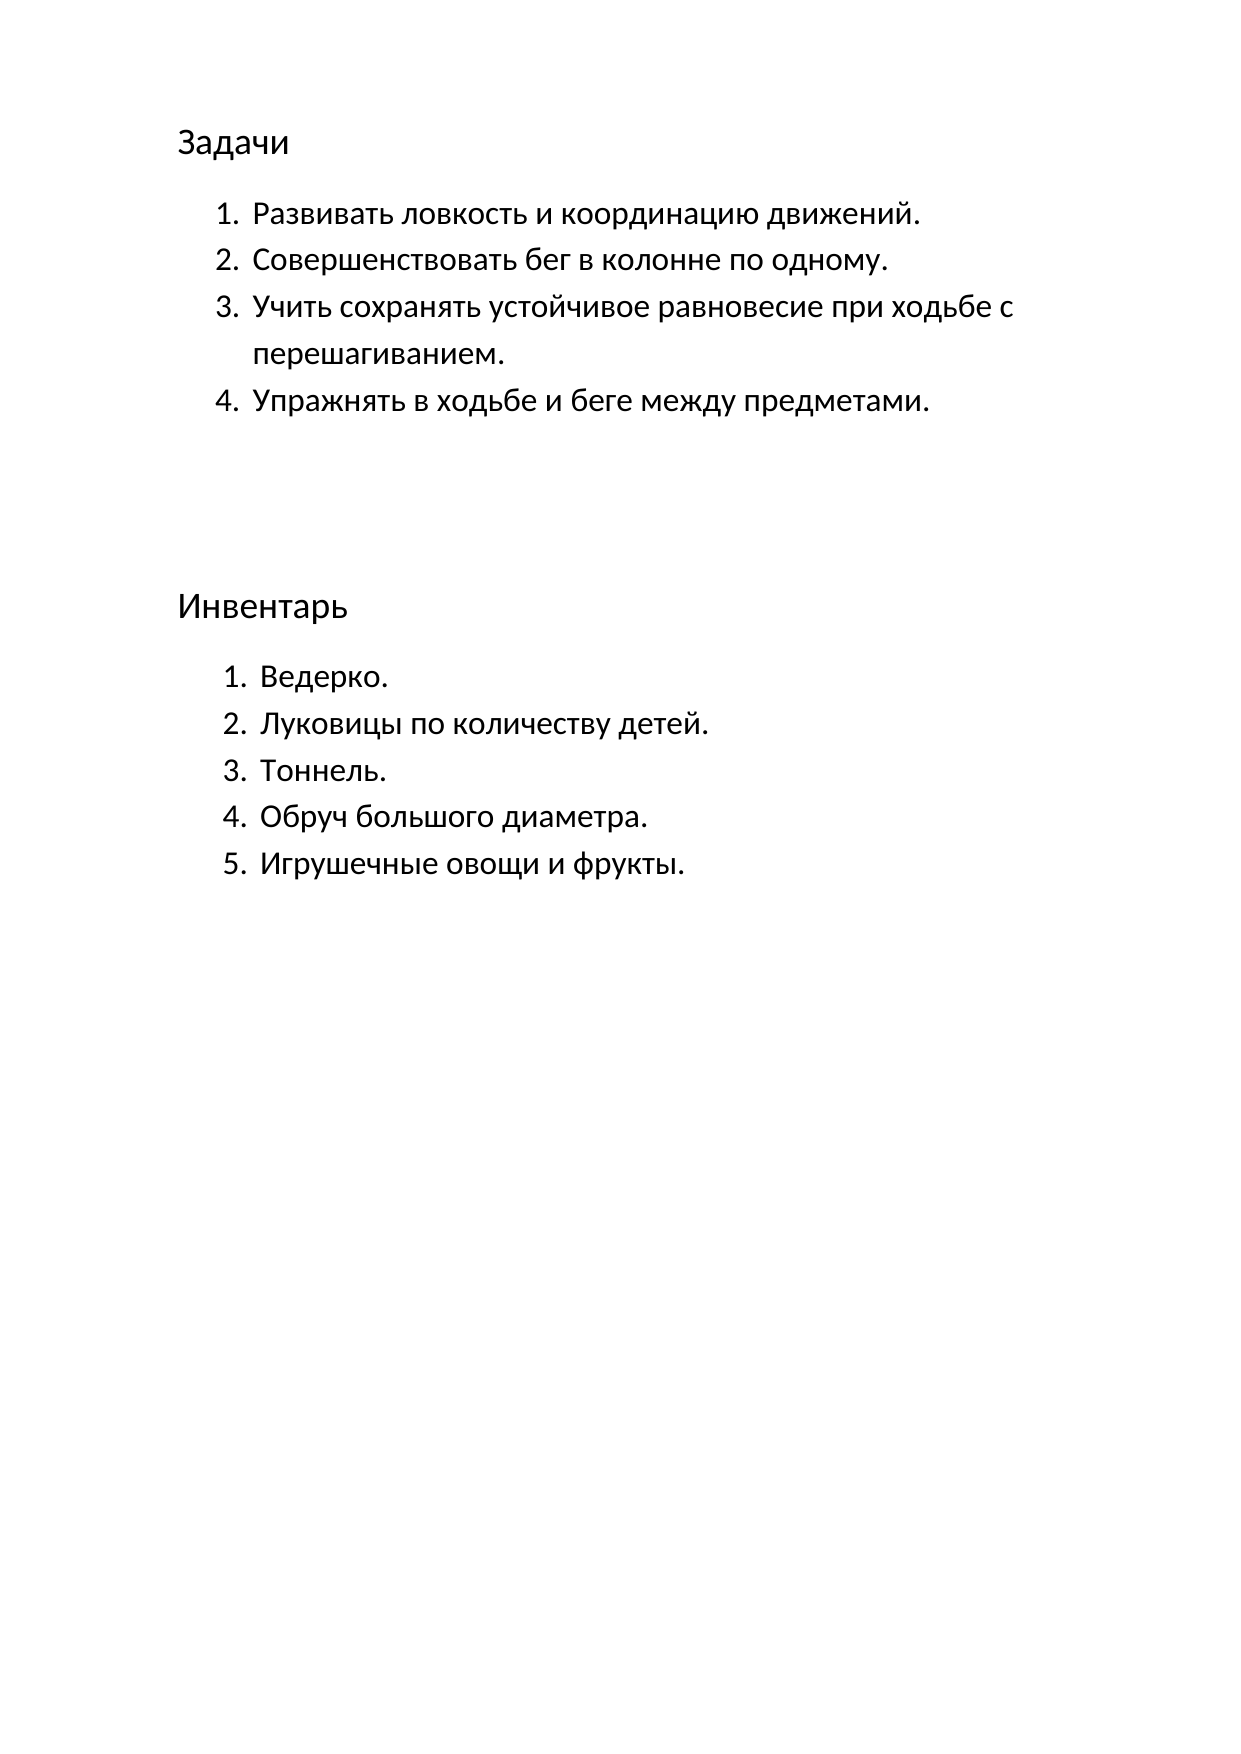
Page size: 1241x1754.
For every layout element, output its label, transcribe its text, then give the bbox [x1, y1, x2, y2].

list Ведерко. [222, 655, 1152, 696]
list Тоннель. [222, 749, 1152, 789]
text Инвентарь [177, 582, 1152, 627]
list Совершенствовать бег в колонне по одному. [215, 238, 1152, 279]
list Развивать ловкость и координацию движений. [215, 192, 1152, 232]
list Учить сохранять устойчивое равновесие при ходьбе с перешагиванием. [215, 285, 1152, 373]
list Упражнять в ходьбе и беге между предметами. [215, 379, 1152, 419]
list Луковицы по количеству детей. [222, 702, 1152, 743]
list Игрушечные овощи и фрукты. [222, 842, 1152, 883]
list Обруч большого диаметра. [222, 795, 1152, 836]
text Задачи [177, 118, 1152, 164]
